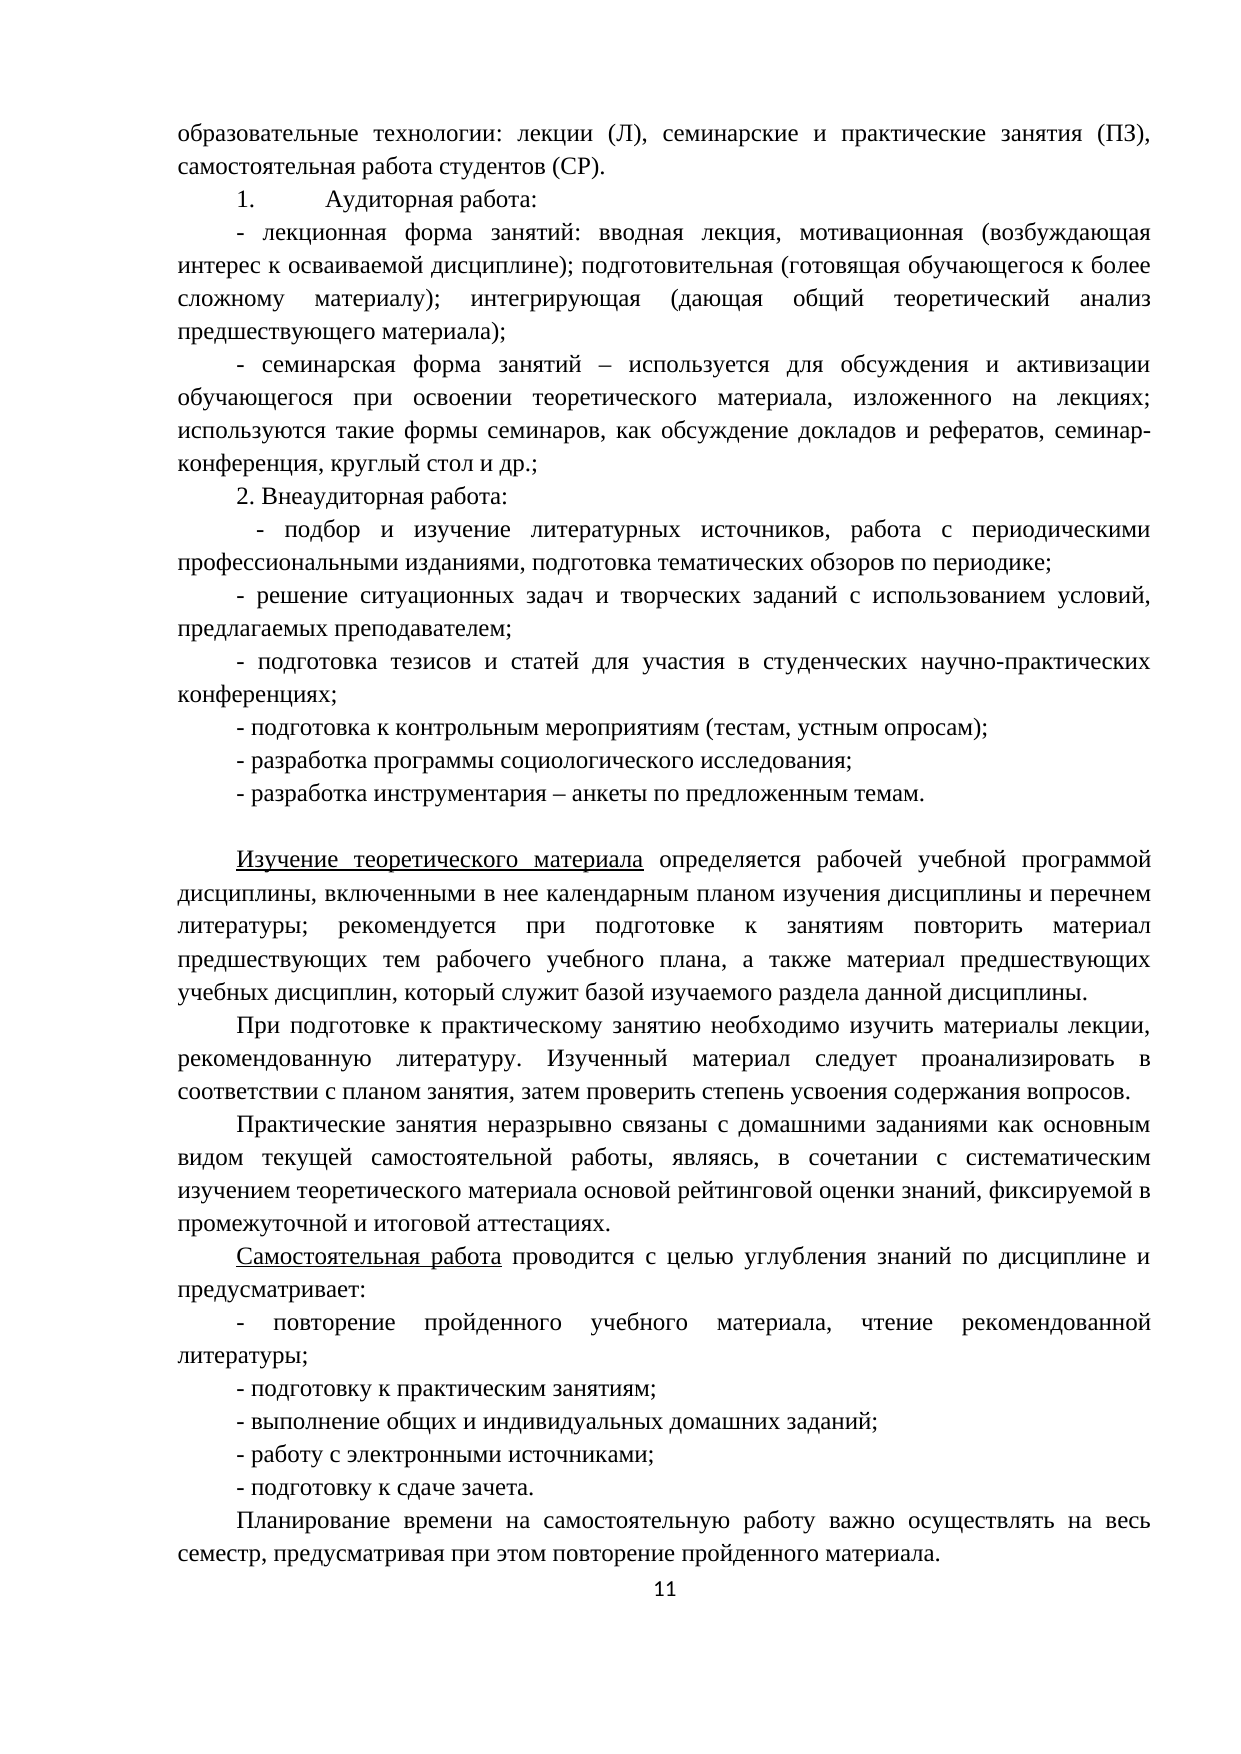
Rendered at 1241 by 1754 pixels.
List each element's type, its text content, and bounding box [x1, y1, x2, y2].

text - подготовка к контрольным мероприятиям (тестам, устным опросам); [177, 712, 1152, 741]
text - работу с электронными источниками; [177, 1439, 1152, 1468]
text При подготовке к практическому занятию необходимо изучить материалы лекции, рекомендованную литературу. Изученный материал следует проанализировать в соответствии с планом занятия, затем проверить степень усвоения содержания вопросов. [177, 1010, 1152, 1104]
text Изучение теоретического материала определяется рабочей учебной программой дисциплины, включенными в нее календарным планом изучения дисциплины и перечнем литературы; рекомендуется при подготовке к занятиям повторить материал предшествующих тем рабочего учебного плана, а также материал предшествующих учебных дисциплин, который служит базой изучаемого раздела данной дисциплины. [177, 844, 1152, 1005]
text 1. Аудиторная работа: [177, 184, 1152, 213]
text - решение ситуационных задач и творческих заданий с использованием условий, предлагаемых преподавателем; [177, 580, 1152, 642]
text - разработка программы социологического исследования; [177, 746, 1152, 774]
text - выполнение общих и индивидуальных домашних заданий; [177, 1406, 1152, 1435]
text - подготовку к практическим занятиям; [177, 1373, 1152, 1402]
text - подбор и изучение литературных источников, работа с периодическими профессиональными изданиями, подготовка тематических обзоров по периодике; [177, 514, 1152, 576]
text - подготовка тезисов и статей для участия в студенческих научно-практических конференциях; [177, 646, 1152, 708]
text - лекционная форма занятий: вводная лекция, мотивационная (возбуждающая интерес к осваиваемой дисциплине); подготовительная (готовящая обучающегося к более сложному материалу); интегрирующая (дающая общий теоретический анализ предшествующего материала); [177, 217, 1152, 345]
text - семинарская форма занятий – используется для обсуждения и активизации обучающегося при освоении теоретического материала, изложенного на лекциях; используются такие формы семинаров, как обсуждение докладов и рефератов, семинар-конференция, круглый стол и др.; [177, 349, 1152, 477]
text Самостоятельная работа проводится с целью углубления знаний по дисциплине и предусматривает: [177, 1241, 1152, 1303]
text - разработка инструментария – анкеты по предложенным темам. [177, 778, 1152, 807]
text Планирование времени на самостоятельную работу важно осуществлять на весь семестр, предусматривая при этом повторение пройденного материала. [177, 1505, 1152, 1567]
text 2. Внеаудиторная работа: [177, 481, 1152, 510]
text - подготовку к сдаче зачета. [177, 1472, 1152, 1501]
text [177, 118, 1152, 180]
text Практические занятия неразрывно связаны с домашними заданиями как основным видом текущей самостоятельной работы, являясь, в сочетании с систематическим изучением теоретического материала основой рейтинговой оценки знаний, фиксируемой в промежуточной и итоговой аттестациях. [177, 1109, 1152, 1237]
text - повторение пройденного учебного материала, чтение рекомендованной литературы; [177, 1307, 1152, 1369]
